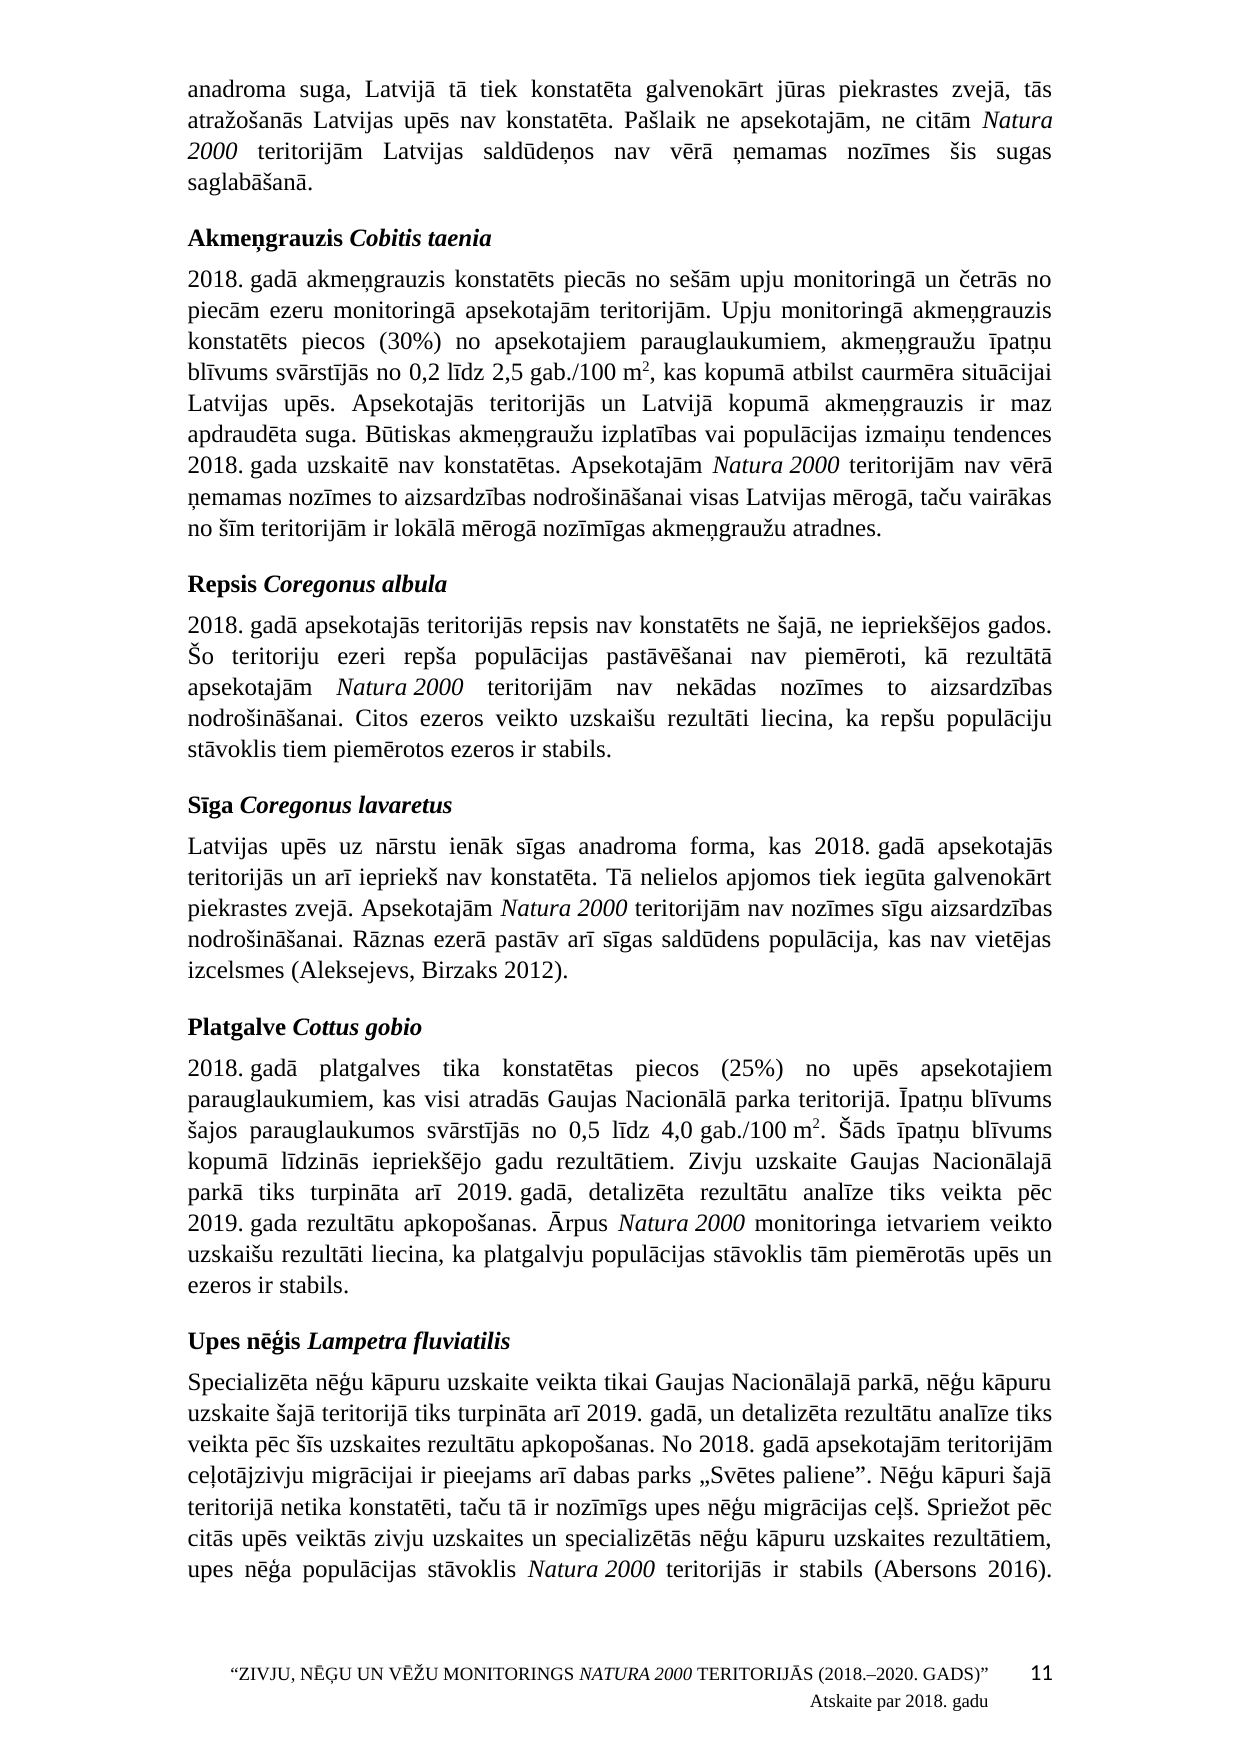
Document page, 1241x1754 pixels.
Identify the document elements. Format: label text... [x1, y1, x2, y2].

subtitle Sīga Coregonus lavaretus [187, 790, 1053, 819]
text 2018. gadā apsekotajās teritorijās repsis nav konstatēts ne šajā, ne iepriekšējos gados. Šo teritoriju ezeri repša populācijas pastāvēšanai nav piemēroti, kā rezultātā apsekotajām Natura 2000 teritorijām nav nekādas nozīmes to aizsardzības nodrošināšanai. Citos ezeros veikto uzskaišu rezultāti liecina, ka repšu populāciju stāvoklis tiem piemērotos ezeros ir stabils. [187, 610, 1053, 763]
subtitle Platgalve Cottus gobio [187, 1012, 1053, 1040]
subtitle Upes nēģis Lampetra fluviatilis [187, 1326, 1053, 1355]
text 2018. gadā akmeņgrauzis konstatēts piecās no sešām upju monitoringā un četrās no piecām ezeru monitoringā apsekotajām teritorijām. Upju monitoringā akmeņgrauzis konstatēts piecos (30%) no apsekotajiem parauglaukumiem, akmeņgraužu īpatņu blīvums svārstījās no 0,2 līdz 2,5 gab./100 m2, kas kopumā atbilst caurmēra situācijai Latvijas upēs. Apsekotajās teritorijās un Latvijā kopumā akmeņgrauzis ir maz apdraudēta suga. Būtiskas akmeņgraužu izplatības vai populācijas izmaiņu tendences 2018. gada uzskaitē nav konstatētas. Apsekotajām Natura 2000 teritorijām nav vērā ņemamas nozīmes to aizsardzības nodrošināšanai visas Latvijas mērogā, taču vairākas no šīm teritorijām ir lokālā mērogā nozīmīgas akmeņgraužu atradnes. [187, 264, 1053, 541]
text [187, 74, 1053, 196]
subtitle Akmeņgrauzis Cobitis taenia [187, 223, 1053, 252]
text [187, 1367, 1053, 1582]
text Latvijas upēs uz nārstu ienāk sīgas anadroma forma, kas 2018. gadā apsekotajās teritorijās un arī iepriekš nav konstatēta. Tā nelielos apjomos tiek iegūta galvenokārt piekrastes zvejā. Apsekotajām Natura 2000 teritorijām nav nozīmes sīgu aizsardzības nodrošināšanai. Rāznas ezerā pastāv arī sīgas saldūdens populācija, kas nav vietējas izcelsmes (Aleksejevs, Birzaks 2012). [187, 831, 1053, 984]
subtitle Repsis Coregonus albula [187, 569, 1053, 597]
text 2018. gadā platgalves tika konstatētas piecos (25%) no upēs apsekotajiem parauglaukumiem, kas visi atradās Gaujas Nacionālā parka teritorijā. Īpatņu blīvums šajos parauglaukumos svārstījās no 0,5 līdz 4,0 gab./100 m2. Šāds īpatņu blīvums kopumā līdzinās iepriekšējo gadu rezultātiem. Zivju uzskaite Gaujas Nacionālajā parkā tiks turpināta arī 2019. gadā, detalizēta rezultātu analīze tiks veikta pēc 2019. gada rezultātu apkopošanas. Ārpus Natura 2000 monitoringa ietvariem veikto uzskaišu rezultāti liecina, ka platgalvju populācijas stāvoklis tām piemērotās upēs un ezeros ir stabils. [187, 1053, 1053, 1299]
